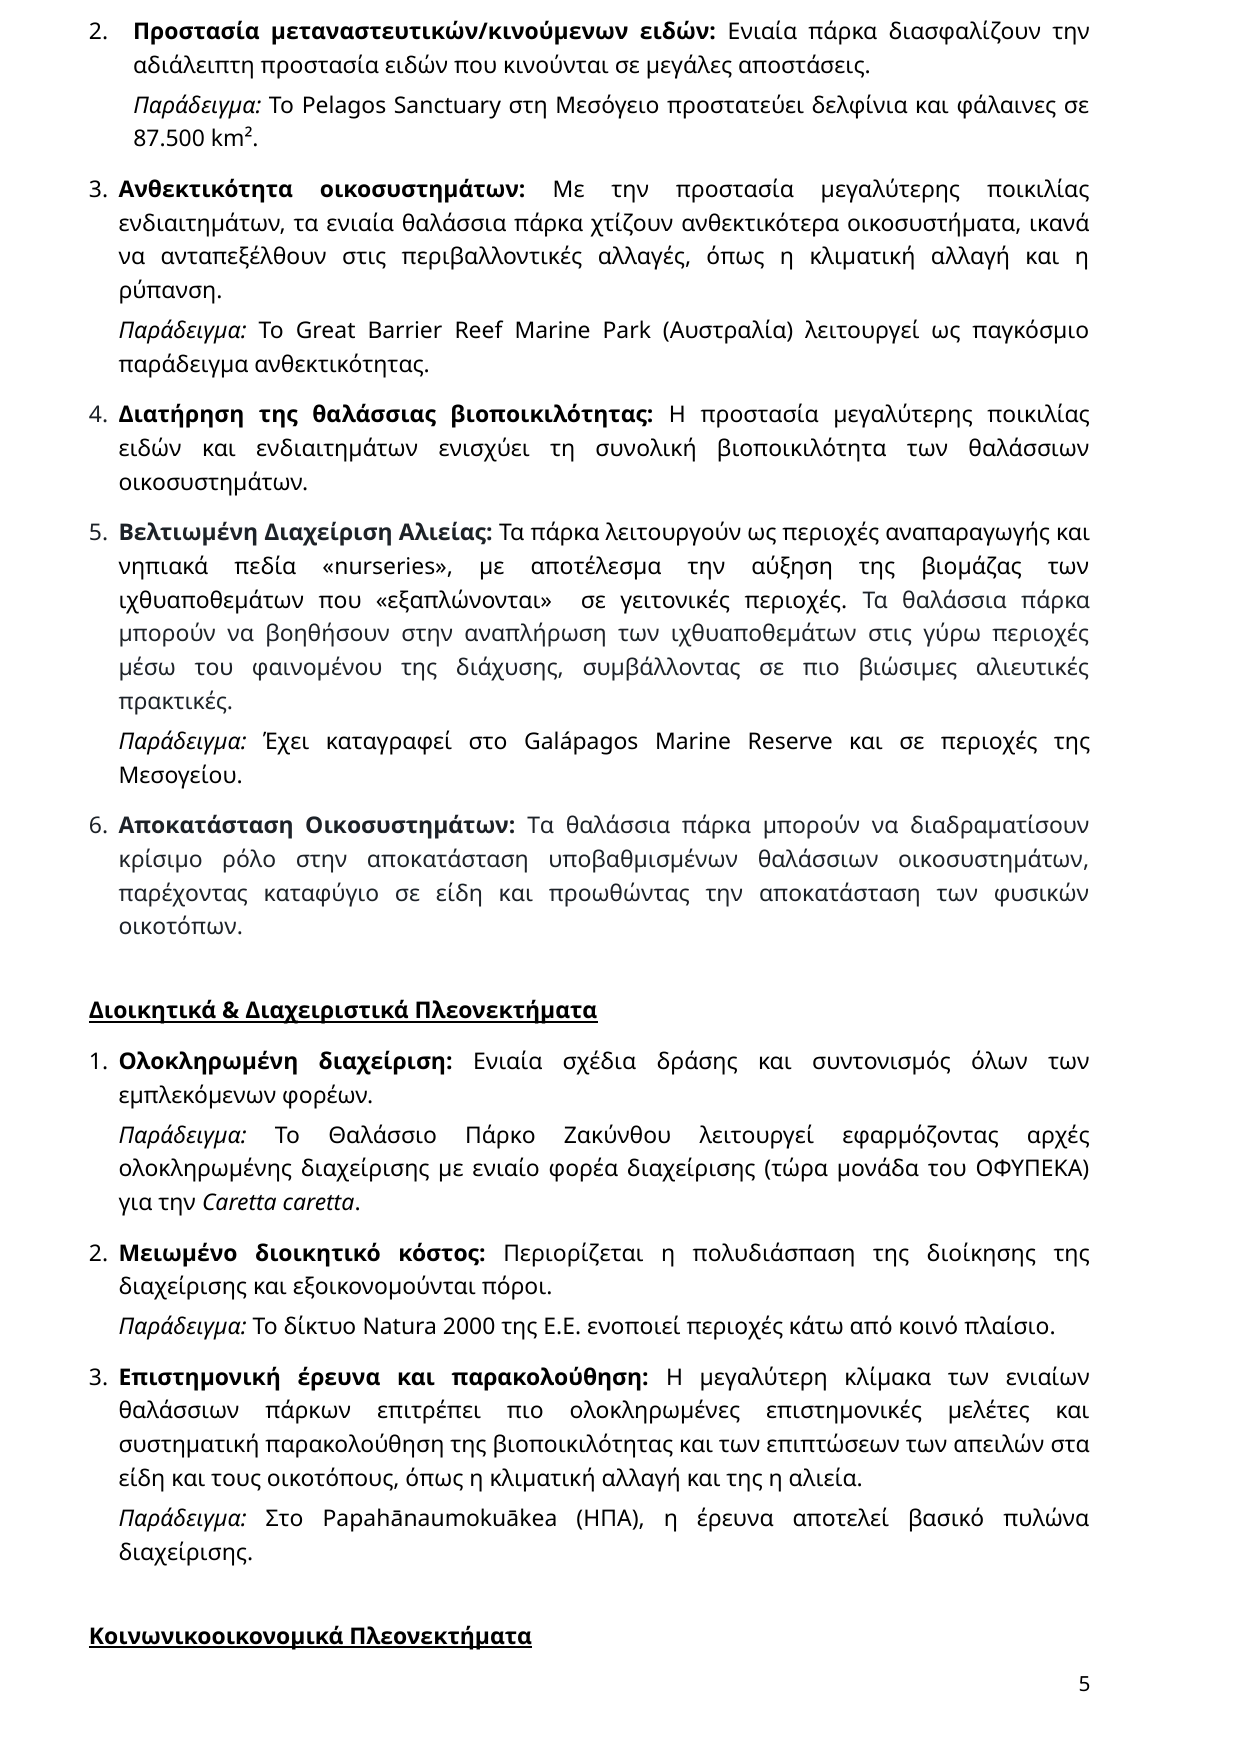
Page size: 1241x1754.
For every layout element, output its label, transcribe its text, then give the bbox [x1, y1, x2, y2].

list Διατήρηση της θαλάσσιας βιοποικιλότητας: Η προστασία μεγαλύτερης ποικιλίας ειδών και ενδιαιτημάτων ενισχύει τη συνολική βιοποικιλότητα των θαλάσσιων οικοσυστημάτων. [89, 398, 1090, 497]
list Μειωμένο διοικητικό κόστος: Περιορίζεται η πολυδιάσπαση της διοίκησης της διαχείρισης και εξοικονομούνται πόροι. [89, 1236, 1090, 1301]
list Προστασία μεταναστευτικών/κινούμενων ειδών: Ενιαία πάρκα διασφαλίζουν την αδιάλειπτη προστασία ειδών που κινούνται σε μεγάλες αποστάσεις. [89, 15, 1090, 80]
text Παράδειγμα: Στο Papahānaumokuākea (ΗΠΑ), η έρευνα αποτελεί βασικό πυλώνα διαχείρισης. [89, 1502, 1090, 1567]
text Παράδειγμα: Έχει καταγραφεί στο Galápagos Marine Reserve και σε περιοχές της Μεσογείου. [89, 725, 1090, 790]
text Παράδειγμα: Το Great Barrier Reef Marine Park (Αυστραλία) λειτουργεί ως παγκόσμιο παράδειγμα ανθεκτικότητας. [89, 314, 1090, 379]
text Κοινωνικοοικονομικά Πλεονεκτήματα [89, 1620, 1090, 1651]
text Παράδειγμα: Το Pelagos Sanctuary στη Μεσόγειο προστατεύει δελφίνια και φάλαινες σε 87.500 km². [133, 88, 1090, 153]
list Ολοκληρωμένη διαχείριση: Ενιαία σχέδια δράσης και συντονισμός όλων των εμπλεκόμενων φορέων. [89, 1045, 1090, 1110]
list Βελτιωμένη Διαχείριση Αλιείας: Τα πάρκα λειτουργούν ως περιοχές αναπαραγωγής και νηπιακά πεδία «nurseries», με αποτέλεσμα την αύξηση της βιομάζας των ιχθυαποθεμάτων που «εξαπλώνονται» σε γειτονικές περιοχές. Τα θαλάσσια πάρκα μπορούν να βοηθήσουν στην αναπλήρωση των ιχθυαποθεμάτων στις γύρω περιοχές μέσω του φαινομένου της διάχυσης, συμβάλλοντας σε πιο βιώσιμες αλιευτικές πρακτικές. [89, 516, 1090, 716]
list Ανθεκτικότητα οικοσυστημάτων: Με την προστασία μεγαλύτερης ποικιλίας ενδιαιτημάτων, τα ενιαία θαλάσσια πάρκα χτίζουν ανθεκτικότερα οικοσυστήματα, ικανά να ανταπεξέλθουν στις περιβαλλοντικές αλλαγές, όπως η κλιματική αλλαγή και η ρύπανση. [89, 173, 1090, 305]
text Παράδειγμα: Το Θαλάσσιο Πάρκο Ζακύνθου λειτουργεί εφαρμόζοντας αρχές ολοκληρωμένης διαχείρισης με ενιαίο φορέα διαχείρισης (τώρα μονάδα του ΟΦΥΠΕΚΑ) για την Caretta caretta. [118, 1118, 1090, 1217]
list Αποκατάσταση Οικοσυστημάτων: Τα θαλάσσια πάρκα μπορούν να διαδραματίσουν κρίσιμο ρόλο στην αποκατάσταση υποβαθμισμένων θαλάσσιων οικοσυστημάτων, παρέχοντας καταφύγιο σε είδη και προωθώντας την αποκατάσταση των φυσικών οικοτόπων. [89, 809, 1090, 941]
list Επιστημονική έρευνα και παρακολούθηση: Η μεγαλύτερη κλίμακα των ενιαίων θαλάσσιων πάρκων επιτρέπει πιο ολοκληρωμένες επιστημονικές μελέτες και συστηματική παρακολούθηση της βιοποικιλότητας και των επιπτώσεων των απειλών στα είδη και τους οικοτόπους, όπως η κλιματική αλλαγή και της η αλιεία. [89, 1361, 1090, 1493]
text Παράδειγμα: Το δίκτυο Natura 2000 της Ε.Ε. ενοποιεί περιοχές κάτω από κοινό πλαίσιο. [89, 1310, 1090, 1341]
text Διοικητικά & Διαχειριστικά Πλεονεκτήματα [89, 994, 1090, 1026]
